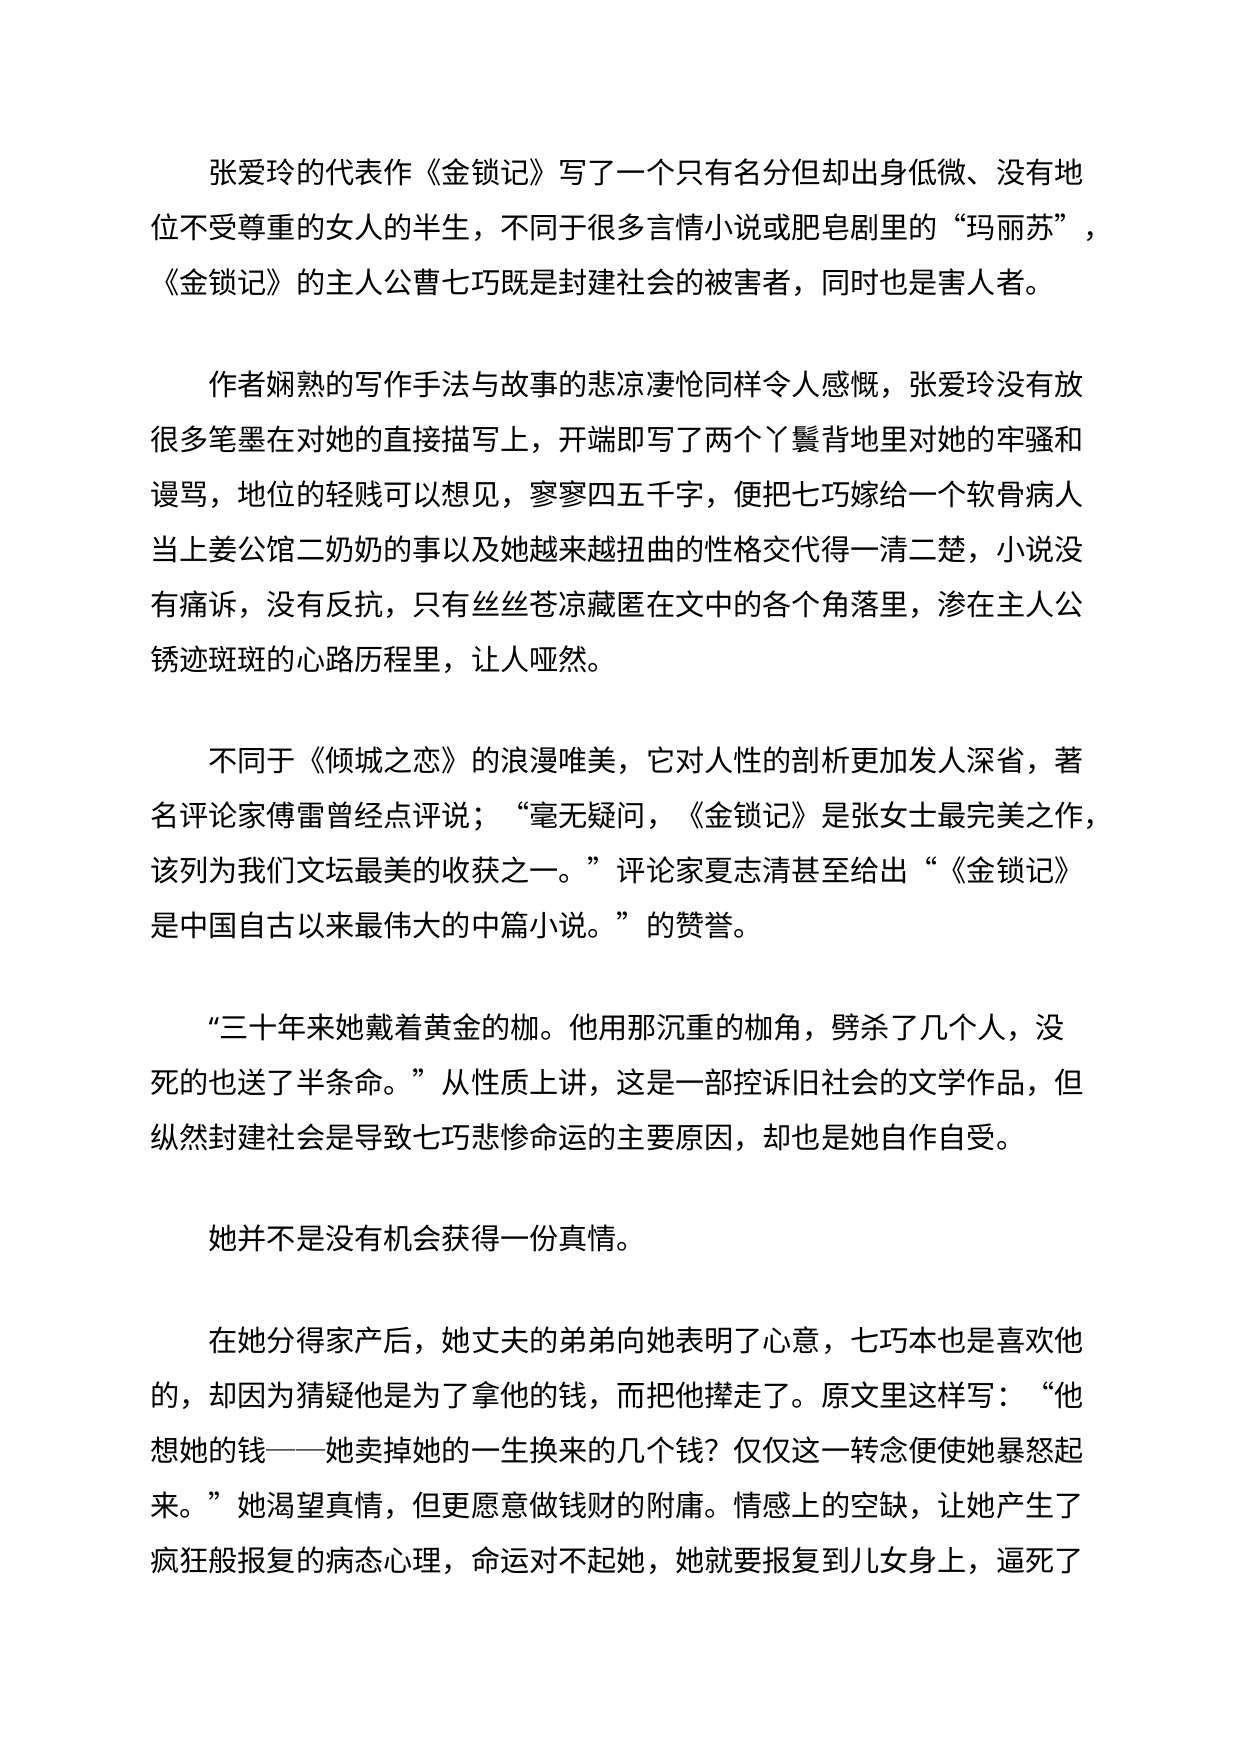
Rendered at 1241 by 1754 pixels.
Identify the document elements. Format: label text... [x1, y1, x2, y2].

text 作者娴熟的写作手法与故事的悲凉凄怆同样令人感慨，张爱玲没有放很多笔墨在对她的直接描写上，开端即写了两个丫鬟背地里对她的牢骚和谩骂，地位的轻贱可以想见，寥寥四五千字，便把七巧嫁给一个软骨病人当上姜公馆二奶奶的事以及她越来越扭曲的性格交代得一清二楚，小说没有痛诉，没有反抗，只有丝丝苍凉藏匿在文中的各个角落里，渗在主人公锈迹斑斑的心路历程里，让人哑然。 [150, 362, 1090, 678]
text 她并不是没有机会获得一份真情。 [150, 1216, 1090, 1258]
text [150, 1318, 1090, 1579]
text 不同于《倾城之恋》的浪漫唯美，它对人性的剖析更加发人深省，著名评论家傅雷曾经点评说；“毫无疑问，《金锁记》是张女士最完美之作，该列为我们文坛最美的收获之一。”评论家夏志清甚至给出“《金锁记》是中国自古以来最伟大的中篇小说。”的赞誉。 [150, 738, 1090, 945]
text “三十年来她戴着黄金的枷。他用那沉重的枷角，劈杀了几个人，没死的也送了半条命。”从性质上讲，这是一部控诉旧社会的文学作品，但纵然封建社会是导致七巧悲惨命运的主要原因，却也是她自作自受。 [150, 1004, 1090, 1156]
text 张爱玲的代表作《金锁记》写了一个只有名分但却出身低微、没有地位不受尊重的女人的半生，不同于很多言情小说或肥皂剧里的“玛丽苏”，《金锁记》的主人公曹七巧既是封建社会的被害者，同时也是害人者。 [150, 150, 1090, 302]
